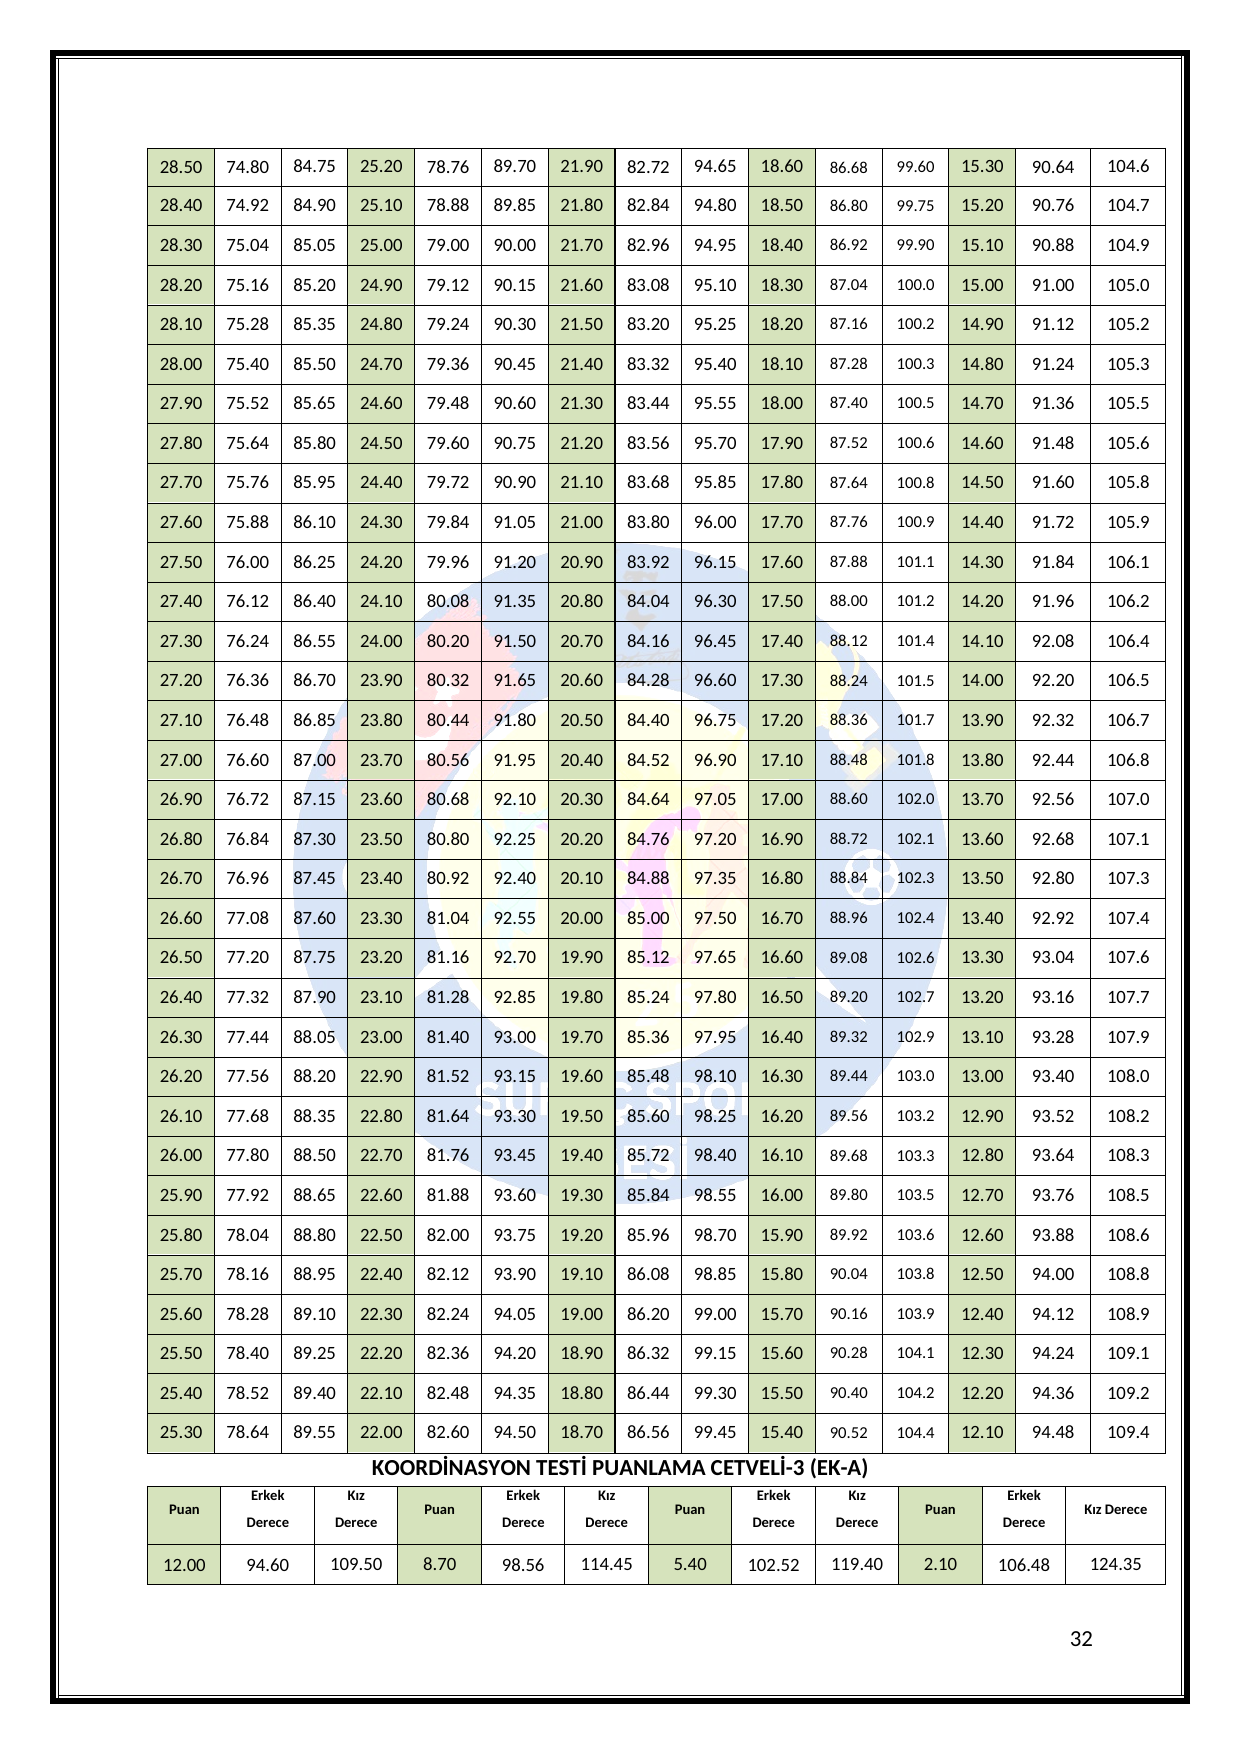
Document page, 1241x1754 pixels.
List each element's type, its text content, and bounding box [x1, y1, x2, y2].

table_cell 96.30 [682, 583, 748, 621]
table_cell 79.60 [415, 424, 481, 463]
table_cell 92.92 [1016, 899, 1090, 938]
table_cell 108.9 [1091, 1295, 1165, 1334]
table_cell 108.8 [1091, 1256, 1165, 1294]
table_cell 107.3 [1091, 860, 1165, 898]
table_cell 88.12 [816, 622, 882, 661]
table_cell 79.72 [415, 464, 481, 502]
table_cell 18.00 [749, 385, 815, 423]
table_cell 93.45 [482, 1137, 548, 1175]
table_cell 16.80 [749, 860, 815, 898]
table_cell 81.16 [415, 939, 481, 977]
table_cell 94.50 [482, 1414, 548, 1452]
table_cell 23.90 [348, 662, 414, 700]
table_cell 98.56 [482, 1545, 564, 1584]
table_cell 13.90 [949, 701, 1015, 740]
table_cell 85.36 [616, 1018, 681, 1057]
table_cell 19.10 [549, 1256, 614, 1294]
table_cell 81.76 [415, 1137, 481, 1175]
table_cell 90.60 [482, 385, 548, 423]
table_cell 85.12 [616, 939, 681, 977]
table_cell 114.45 [565, 1545, 648, 1584]
table_cell 74.80 [215, 149, 281, 186]
table_cell 88.65 [282, 1176, 347, 1215]
table_cell 76.24 [215, 622, 281, 661]
table_cell 94.24 [1016, 1335, 1090, 1373]
table_cell 14.50 [949, 464, 1015, 502]
table_cell 88.80 [282, 1216, 347, 1254]
table_cell 91.20 [482, 543, 548, 582]
table_cell 15.20 [949, 187, 1015, 225]
table_cell 27.30 [148, 622, 214, 661]
table_cell 86.25 [282, 543, 347, 582]
table_cell 102.0 [883, 781, 948, 819]
table_cell 91.60 [1016, 464, 1090, 502]
table_cell 92.80 [1016, 860, 1090, 898]
table_cell 102.3 [883, 860, 948, 898]
table_cell 83.32 [616, 345, 681, 384]
table_cell 103.3 [883, 1137, 948, 1175]
table_cell 89.25 [282, 1335, 347, 1373]
table_cell 28.10 [148, 306, 214, 344]
table_cell 76.84 [215, 820, 281, 859]
table_cell 16.50 [749, 979, 815, 1017]
table_cell 14.20 [949, 583, 1015, 621]
table_cell 20.00 [549, 899, 614, 938]
table_header Erkek Derece [221, 1487, 314, 1544]
table_cell 24.70 [348, 345, 414, 384]
table_cell 16.10 [749, 1137, 815, 1175]
table_cell 12.10 [949, 1414, 1015, 1452]
table_header Erkek Derece [482, 1487, 564, 1544]
table_header Puan [649, 1487, 731, 1544]
table_cell 28.40 [148, 187, 214, 225]
table_cell 86.70 [282, 662, 347, 700]
table_cell 92.25 [482, 820, 548, 859]
table_cell 16.20 [749, 1097, 815, 1136]
table_cell 100.6 [883, 424, 948, 463]
table_cell 88.96 [816, 899, 882, 938]
table_cell 18.20 [749, 306, 815, 344]
table_cell 21.10 [549, 464, 614, 502]
table_cell 27.80 [148, 424, 214, 463]
table_cell 23.00 [348, 1018, 414, 1057]
table_cell 93.28 [1016, 1018, 1090, 1057]
table_cell 106.2 [1091, 583, 1165, 621]
table_cell 107.1 [1091, 820, 1165, 859]
table_cell 76.12 [215, 583, 281, 621]
table_cell 84.28 [616, 662, 681, 700]
table_cell 20.90 [549, 543, 614, 582]
table_cell 107.0 [1091, 781, 1165, 819]
table_cell 92.44 [1016, 741, 1090, 779]
table_cell 78.04 [215, 1216, 281, 1254]
table_cell 102.52 [732, 1545, 815, 1584]
table_cell 82.48 [415, 1374, 481, 1413]
table_cell 92.08 [1016, 622, 1090, 661]
table_cell 102.9 [883, 1018, 948, 1057]
table_cell 76.48 [215, 701, 281, 740]
table_cell 17.70 [749, 504, 815, 542]
table_cell 106.8 [1091, 741, 1165, 779]
table_cell 103.9 [883, 1295, 948, 1334]
table_cell 96.90 [682, 741, 748, 779]
table_cell 15.30 [949, 149, 1015, 186]
table_cell 85.80 [282, 424, 347, 463]
table_cell 91.80 [482, 701, 548, 740]
table_cell 76.72 [215, 781, 281, 819]
table_cell 19.30 [549, 1176, 614, 1215]
table_cell 97.35 [682, 860, 748, 898]
table_cell 85.60 [616, 1097, 681, 1136]
table_cell 84.90 [282, 187, 347, 225]
table_cell 17.10 [749, 741, 815, 779]
table_cell 23.20 [348, 939, 414, 977]
table_cell 21.70 [549, 226, 614, 265]
table_cell 79.96 [415, 543, 481, 582]
table_cell 21.30 [549, 385, 614, 423]
table_cell 24.40 [348, 464, 414, 502]
table_cell 15.50 [749, 1374, 815, 1413]
table_cell 89.70 [482, 149, 548, 186]
table_cell 77.44 [215, 1018, 281, 1057]
table_cell 13.60 [949, 820, 1015, 859]
table_cell 23.30 [348, 899, 414, 938]
table_cell 26.10 [148, 1097, 214, 1136]
table_cell 76.96 [215, 860, 281, 898]
table_cell 79.00 [415, 226, 481, 265]
table_cell 91.84 [1016, 543, 1090, 582]
table_cell 20.60 [549, 662, 614, 700]
table_cell 92.70 [482, 939, 548, 977]
table_cell 28.20 [148, 266, 214, 304]
table_cell 25.00 [348, 226, 414, 265]
table_cell 99.90 [883, 226, 948, 265]
table_cell 74.92 [215, 187, 281, 225]
table_cell 105.0 [1091, 266, 1165, 304]
table_cell 90.04 [816, 1256, 882, 1294]
table_cell 90.88 [1016, 226, 1090, 265]
table_cell 90.28 [816, 1335, 882, 1373]
table_cell 86.55 [282, 622, 347, 661]
table_cell 85.65 [282, 385, 347, 423]
table_cell 2.10 [899, 1545, 982, 1584]
table_cell 101.4 [883, 622, 948, 661]
table_cell 20.30 [549, 781, 614, 819]
table_cell 103.8 [883, 1256, 948, 1294]
table_cell 99.00 [682, 1295, 748, 1334]
table_cell 27.50 [148, 543, 214, 582]
table_cell 20.80 [549, 583, 614, 621]
table_cell 87.75 [282, 939, 347, 977]
table_cell 13.80 [949, 741, 1015, 779]
table_cell 17.00 [749, 781, 815, 819]
table_cell 95.70 [682, 424, 748, 463]
table_cell 93.04 [1016, 939, 1090, 977]
table_cell 19.50 [549, 1097, 614, 1136]
table_cell 27.00 [148, 741, 214, 779]
table_cell 14.70 [949, 385, 1015, 423]
table_cell 94.65 [682, 149, 748, 186]
table_cell 96.15 [682, 543, 748, 582]
table_cell 94.80 [682, 187, 748, 225]
table_cell 87.04 [816, 266, 882, 304]
table_cell 13.30 [949, 939, 1015, 977]
table_cell 99.30 [682, 1374, 748, 1413]
table_cell 87.15 [282, 781, 347, 819]
table_cell 13.00 [949, 1058, 1015, 1096]
table_cell 92.85 [482, 979, 548, 1017]
table_cell 27.90 [148, 385, 214, 423]
table_cell 91.00 [1016, 266, 1090, 304]
table_cell 75.76 [215, 464, 281, 502]
table_header Puan [398, 1487, 481, 1544]
table_cell 102.7 [883, 979, 948, 1017]
table_cell 85.95 [282, 464, 347, 502]
table_cell 98.25 [682, 1097, 748, 1136]
table_cell 96.00 [682, 504, 748, 542]
table_cell 17.20 [749, 701, 815, 740]
table_cell 94.35 [482, 1374, 548, 1413]
table_cell 84.16 [616, 622, 681, 661]
table_cell 26.50 [148, 939, 214, 977]
table_cell 88.20 [282, 1058, 347, 1096]
table_cell 108.3 [1091, 1137, 1165, 1175]
table_cell 18.40 [749, 226, 815, 265]
table_cell 78.88 [415, 187, 481, 225]
table_cell 16.70 [749, 899, 815, 938]
table_cell 91.36 [1016, 385, 1090, 423]
table_cell 81.64 [415, 1097, 481, 1136]
table_cell 77.56 [215, 1058, 281, 1096]
table_cell 102.4 [883, 899, 948, 938]
table_cell 85.00 [616, 899, 681, 938]
table_cell 75.88 [215, 504, 281, 542]
table_cell 103.6 [883, 1216, 948, 1254]
table_cell 104.2 [883, 1374, 948, 1413]
table_cell 87.88 [816, 543, 882, 582]
table_cell 91.12 [1016, 306, 1090, 344]
table_cell 85.35 [282, 306, 347, 344]
table_cell 24.60 [348, 385, 414, 423]
table_cell 90.00 [482, 226, 548, 265]
table_cell 90.45 [482, 345, 548, 384]
table_cell 25.40 [148, 1374, 214, 1413]
table_cell 105.9 [1091, 504, 1165, 542]
table_cell 83.20 [616, 306, 681, 344]
table_cell 87.30 [282, 820, 347, 859]
table_cell 105.6 [1091, 424, 1165, 463]
table_header Kız Derece [1066, 1487, 1165, 1544]
table_cell 104.7 [1091, 187, 1165, 225]
table_cell 15.10 [949, 226, 1015, 265]
table_cell 90.75 [482, 424, 548, 463]
table_cell 92.20 [1016, 662, 1090, 700]
table_cell 99.60 [883, 149, 948, 186]
table_cell 91.05 [482, 504, 548, 542]
table_cell 90.16 [816, 1295, 882, 1334]
table_cell 80.92 [415, 860, 481, 898]
table_cell 89.20 [816, 979, 882, 1017]
table_cell 25.30 [148, 1414, 214, 1452]
table_cell 88.72 [816, 820, 882, 859]
table_cell 21.20 [549, 424, 614, 463]
table_cell 97.80 [682, 979, 748, 1017]
table_cell 91.24 [1016, 345, 1090, 384]
table_cell 22.90 [348, 1058, 414, 1096]
table_cell 18.60 [749, 149, 815, 186]
table_cell 84.88 [616, 860, 681, 898]
table_cell 12.40 [949, 1295, 1015, 1334]
table_cell 26.70 [148, 860, 214, 898]
table_cell 107.4 [1091, 899, 1165, 938]
table_cell 91.96 [1016, 583, 1090, 621]
table_cell 105.5 [1091, 385, 1165, 423]
table_header Puan [148, 1487, 220, 1544]
table_cell 86.40 [282, 583, 347, 621]
table_cell 20.70 [549, 622, 614, 661]
table_cell 101.7 [883, 701, 948, 740]
table_cell 12.80 [949, 1137, 1015, 1175]
table_cell 83.56 [616, 424, 681, 463]
table_cell 80.68 [415, 781, 481, 819]
table_cell 28.50 [148, 149, 214, 186]
table_cell 85.84 [616, 1176, 681, 1215]
table_cell 14.30 [949, 543, 1015, 582]
table_cell 78.40 [215, 1335, 281, 1373]
table_cell 99.45 [682, 1414, 748, 1452]
table_cell 97.05 [682, 781, 748, 819]
table_cell 12.90 [949, 1097, 1015, 1136]
table_cell 88.24 [816, 662, 882, 700]
table_cell 107.7 [1091, 979, 1165, 1017]
table_cell 96.60 [682, 662, 748, 700]
table_cell 23.60 [348, 781, 414, 819]
table_cell 93.60 [482, 1176, 548, 1215]
table_cell 24.00 [348, 622, 414, 661]
table_cell 83.80 [616, 504, 681, 542]
table_cell 78.76 [415, 149, 481, 186]
table_cell 27.60 [148, 504, 214, 542]
table_cell 15.80 [749, 1256, 815, 1294]
table_cell 75.16 [215, 266, 281, 304]
table_cell 92.32 [1016, 701, 1090, 740]
table_cell 88.84 [816, 860, 882, 898]
table_cell 94.05 [482, 1295, 548, 1334]
table_cell 97.95 [682, 1018, 748, 1057]
table_cell 82.84 [616, 187, 681, 225]
table_cell 25.50 [148, 1335, 214, 1373]
table_cell 101.8 [883, 741, 948, 779]
table_cell 18.30 [749, 266, 815, 304]
table_cell 80.08 [415, 583, 481, 621]
table_cell 81.88 [415, 1176, 481, 1215]
table_cell 104.1 [883, 1335, 948, 1373]
table_cell 79.24 [415, 306, 481, 344]
table_cell 21.50 [549, 306, 614, 344]
table_cell 84.75 [282, 149, 347, 186]
table_cell 92.56 [1016, 781, 1090, 819]
table_cell 19.00 [549, 1295, 614, 1334]
table_cell 15.90 [749, 1216, 815, 1254]
table_cell 75.52 [215, 385, 281, 423]
table_cell 19.90 [549, 939, 614, 977]
table_cell 86.10 [282, 504, 347, 542]
table_cell 88.50 [282, 1137, 347, 1175]
table_cell 108.5 [1091, 1176, 1165, 1215]
table_cell 105.3 [1091, 345, 1165, 384]
table_header Erkek Derece [983, 1487, 1065, 1544]
table_cell 78.52 [215, 1374, 281, 1413]
table_cell 119.40 [816, 1545, 898, 1584]
table_cell 76.36 [215, 662, 281, 700]
table_cell 81.52 [415, 1058, 481, 1096]
table_cell 26.00 [148, 1137, 214, 1175]
table_cell 106.1 [1091, 543, 1165, 582]
table_cell 100.2 [883, 306, 948, 344]
table_cell 17.50 [749, 583, 815, 621]
table_cell 87.76 [816, 504, 882, 542]
table_cell 87.16 [816, 306, 882, 344]
table_cell 84.76 [616, 820, 681, 859]
table_cell 94.48 [1016, 1414, 1090, 1452]
table_cell 22.00 [348, 1414, 414, 1452]
table_cell 89.56 [816, 1097, 882, 1136]
table_cell 87.45 [282, 860, 347, 898]
table_cell 28.00 [148, 345, 214, 384]
table_cell 86.44 [616, 1374, 681, 1413]
table_cell 93.00 [482, 1018, 548, 1057]
table_cell 24.90 [348, 266, 414, 304]
table_header Erkek Derece [732, 1487, 815, 1544]
table_cell 16.00 [749, 1176, 815, 1215]
table_cell 87.90 [282, 979, 347, 1017]
table_cell 26.80 [148, 820, 214, 859]
table_cell 15.70 [749, 1295, 815, 1334]
table_cell 89.10 [282, 1295, 347, 1334]
table_cell 86.85 [282, 701, 347, 740]
table_cell 25.60 [148, 1295, 214, 1334]
table_cell 24.10 [348, 583, 414, 621]
table_cell 24.30 [348, 504, 414, 542]
table_cell 75.04 [215, 226, 281, 265]
table_cell 13.70 [949, 781, 1015, 819]
table_cell 103.2 [883, 1097, 948, 1136]
table_cell 95.10 [682, 266, 748, 304]
table_cell 98.10 [682, 1058, 748, 1096]
table_cell 103.5 [883, 1176, 948, 1215]
table_cell 19.20 [549, 1216, 614, 1254]
table_cell 82.24 [415, 1295, 481, 1334]
table_cell 95.25 [682, 306, 748, 344]
table_cell 79.48 [415, 385, 481, 423]
table_cell 20.50 [549, 701, 614, 740]
table_cell 101.1 [883, 543, 948, 582]
table_cell 98.40 [682, 1137, 748, 1175]
table_cell 78.16 [215, 1256, 281, 1294]
table_cell 93.75 [482, 1216, 548, 1254]
table_cell 12.30 [949, 1335, 1015, 1373]
table_cell 24.50 [348, 424, 414, 463]
table_cell 15.60 [749, 1335, 815, 1373]
table_cell 13.40 [949, 899, 1015, 938]
table_cell 5.40 [649, 1545, 731, 1584]
table_cell 85.05 [282, 226, 347, 265]
table_cell 83.92 [616, 543, 681, 582]
table_cell 97.50 [682, 899, 748, 938]
table_cell 98.70 [682, 1216, 748, 1254]
table_cell 23.70 [348, 741, 414, 779]
table_cell 18.70 [549, 1414, 614, 1452]
table_cell 89.80 [816, 1176, 882, 1215]
table_cell 77.32 [215, 979, 281, 1017]
table_cell 90.40 [816, 1374, 882, 1413]
table_cell 18.90 [549, 1335, 614, 1373]
table_cell 90.30 [482, 306, 548, 344]
table_cell 100.9 [883, 504, 948, 542]
table_cell 26.40 [148, 979, 214, 1017]
table_cell 14.80 [949, 345, 1015, 384]
table_cell 89.85 [482, 187, 548, 225]
table_cell 96.45 [682, 622, 748, 661]
table_cell 80.20 [415, 622, 481, 661]
table_cell 23.40 [348, 860, 414, 898]
table_cell 79.84 [415, 504, 481, 542]
table_cell 84.64 [616, 781, 681, 819]
table_cell 79.36 [415, 345, 481, 384]
table_cell 22.40 [348, 1256, 414, 1294]
table_cell 90.64 [1016, 149, 1090, 186]
table_cell 89.40 [282, 1374, 347, 1413]
table_cell 100.3 [883, 345, 948, 384]
table_cell 14.90 [949, 306, 1015, 344]
table_cell 91.50 [482, 622, 548, 661]
table_cell 12.60 [949, 1216, 1015, 1254]
table_cell 82.96 [616, 226, 681, 265]
table_cell 85.96 [616, 1216, 681, 1254]
table_cell 92.40 [482, 860, 548, 898]
table_cell 96.75 [682, 701, 748, 740]
table_cell 90.76 [1016, 187, 1090, 225]
table_cell 99.15 [682, 1335, 748, 1373]
table_cell 93.16 [1016, 979, 1090, 1017]
table_cell 90.52 [816, 1414, 882, 1452]
table_cell 12.00 [148, 1545, 220, 1584]
table_cell 26.20 [148, 1058, 214, 1096]
table_cell 77.08 [215, 899, 281, 938]
table_cell 109.1 [1091, 1335, 1165, 1373]
table_cell 19.80 [549, 979, 614, 1017]
table_cell 28.30 [148, 226, 214, 265]
table_cell 79.12 [415, 266, 481, 304]
table_cell 77.80 [215, 1137, 281, 1175]
table_cell 22.20 [348, 1335, 414, 1373]
table_cell 104.4 [883, 1414, 948, 1452]
table_cell 87.28 [816, 345, 882, 384]
table_cell 93.40 [1016, 1058, 1090, 1096]
table_cell 94.00 [1016, 1256, 1090, 1294]
table_cell 86.68 [816, 149, 882, 186]
table_cell 83.68 [616, 464, 681, 502]
table_cell 86.56 [616, 1414, 681, 1452]
table_cell 17.60 [749, 543, 815, 582]
table_cell 80.44 [415, 701, 481, 740]
table_cell 15.40 [749, 1414, 815, 1452]
table_cell 103.0 [883, 1058, 948, 1096]
table_cell 20.10 [549, 860, 614, 898]
table_cell 23.10 [348, 979, 414, 1017]
table_cell 101.2 [883, 583, 948, 621]
table_cell 12.50 [949, 1256, 1015, 1294]
table_cell 25.90 [148, 1176, 214, 1215]
table_cell 89.55 [282, 1414, 347, 1452]
table_cell 100.8 [883, 464, 948, 502]
table_cell 80.80 [415, 820, 481, 859]
table_cell 12.70 [949, 1176, 1015, 1215]
table_cell 98.85 [682, 1256, 748, 1294]
table_cell 86.92 [816, 226, 882, 265]
table_cell 105.8 [1091, 464, 1165, 502]
table_cell 81.40 [415, 1018, 481, 1057]
table_cell 16.90 [749, 820, 815, 859]
table_cell 91.35 [482, 583, 548, 621]
table_cell 124.35 [1066, 1545, 1165, 1584]
table_cell 77.68 [215, 1097, 281, 1136]
table_cell 82.60 [415, 1414, 481, 1452]
table_cell 88.00 [816, 583, 882, 621]
table_cell 26.60 [148, 899, 214, 938]
table_cell 93.64 [1016, 1137, 1090, 1175]
table_cell 87.00 [282, 741, 347, 779]
table_cell 100.0 [883, 266, 948, 304]
table_cell 75.40 [215, 345, 281, 384]
table_cell 22.60 [348, 1176, 414, 1215]
table_cell 92.10 [482, 781, 548, 819]
table_cell 99.75 [883, 187, 948, 225]
table_cell 86.08 [616, 1256, 681, 1294]
table_cell 21.80 [549, 187, 614, 225]
table_cell 27.20 [148, 662, 214, 700]
table_cell 25.80 [148, 1216, 214, 1254]
table_cell 102.1 [883, 820, 948, 859]
table_cell 85.72 [616, 1137, 681, 1175]
table_cell 76.00 [215, 543, 281, 582]
table_cell 109.50 [315, 1545, 397, 1584]
table_header Puan [899, 1487, 982, 1544]
table_cell 107.6 [1091, 939, 1165, 977]
table_cell 87.52 [816, 424, 882, 463]
table_cell 20.40 [549, 741, 614, 779]
table_cell 14.60 [949, 424, 1015, 463]
table_cell 102.6 [883, 939, 948, 977]
table_cell 22.30 [348, 1295, 414, 1334]
table_cell 75.28 [215, 306, 281, 344]
table_cell 87.60 [282, 899, 347, 938]
table_header Kız Derece [315, 1487, 397, 1544]
table_cell 26.30 [148, 1018, 214, 1057]
table_cell 13.10 [949, 1018, 1015, 1057]
table_cell 21.00 [549, 504, 614, 542]
table_cell 106.4 [1091, 622, 1165, 661]
table_cell 82.00 [415, 1216, 481, 1254]
table_cell 92.68 [1016, 820, 1090, 859]
table_cell 95.85 [682, 464, 748, 502]
table_cell 82.12 [415, 1256, 481, 1294]
table_cell 14.40 [949, 504, 1015, 542]
table_cell 84.04 [616, 583, 681, 621]
table_cell 94.12 [1016, 1295, 1090, 1334]
table_cell 84.40 [616, 701, 681, 740]
table_cell 109.4 [1091, 1414, 1165, 1452]
table_cell 91.95 [482, 741, 548, 779]
table_cell 93.15 [482, 1058, 548, 1096]
table_cell 86.80 [816, 187, 882, 225]
table_cell 91.48 [1016, 424, 1090, 463]
table_cell 108.0 [1091, 1058, 1165, 1096]
table_cell 93.76 [1016, 1176, 1090, 1215]
table_cell 82.72 [616, 149, 681, 186]
table_cell 95.55 [682, 385, 748, 423]
table_cell 109.2 [1091, 1374, 1165, 1413]
table_cell 104.9 [1091, 226, 1165, 265]
table_cell 18.80 [549, 1374, 614, 1413]
table_cell 24.20 [348, 543, 414, 582]
table_cell 91.72 [1016, 504, 1090, 542]
table_cell 21.40 [549, 345, 614, 384]
table_cell 105.2 [1091, 306, 1165, 344]
table_cell 77.20 [215, 939, 281, 977]
table_cell 78.64 [215, 1414, 281, 1452]
table_cell 89.08 [816, 939, 882, 977]
table_cell 24.80 [348, 306, 414, 344]
table_header Kız Derece [565, 1487, 648, 1544]
table_cell 21.60 [549, 266, 614, 304]
table_cell 95.40 [682, 345, 748, 384]
table_cell 27.40 [148, 583, 214, 621]
table_cell 75.64 [215, 424, 281, 463]
table_cell 25.70 [148, 1256, 214, 1294]
table_cell 85.48 [616, 1058, 681, 1096]
table_cell 94.20 [482, 1335, 548, 1373]
table_cell 89.92 [816, 1216, 882, 1254]
table_cell 19.40 [549, 1137, 614, 1175]
table_cell 22.70 [348, 1137, 414, 1175]
table_cell 106.5 [1091, 662, 1165, 700]
table_cell 92.55 [482, 899, 548, 938]
table_cell 88.60 [816, 781, 882, 819]
table_cell 76.60 [215, 741, 281, 779]
table_cell 82.36 [415, 1335, 481, 1373]
table_cell 14.10 [949, 622, 1015, 661]
table_cell 83.44 [616, 385, 681, 423]
table_cell 16.40 [749, 1018, 815, 1057]
table_cell 88.48 [816, 741, 882, 779]
table_cell 85.20 [282, 266, 347, 304]
table_cell 89.44 [816, 1058, 882, 1096]
table_cell 104.6 [1091, 149, 1165, 186]
table_cell 8.70 [398, 1545, 481, 1584]
table_cell 93.30 [482, 1097, 548, 1136]
table_cell 86.20 [616, 1295, 681, 1334]
table_cell 100.5 [883, 385, 948, 423]
table_cell 77.92 [215, 1176, 281, 1215]
table_cell 88.35 [282, 1097, 347, 1136]
table_cell 83.08 [616, 266, 681, 304]
table_cell 81.04 [415, 899, 481, 938]
table_cell 108.2 [1091, 1097, 1165, 1136]
table_cell 97.65 [682, 939, 748, 977]
table_cell 80.56 [415, 741, 481, 779]
table_cell 98.55 [682, 1176, 748, 1215]
table_cell 19.60 [549, 1058, 614, 1096]
table_header Kız Derece [816, 1487, 898, 1544]
table_cell 22.50 [348, 1216, 414, 1254]
table_cell 86.32 [616, 1335, 681, 1373]
table_cell 84.52 [616, 741, 681, 779]
table_cell 21.90 [549, 149, 614, 186]
table_cell 93.90 [482, 1256, 548, 1294]
table_cell 20.20 [549, 820, 614, 859]
table_cell 22.80 [348, 1097, 414, 1136]
table_cell 80.32 [415, 662, 481, 700]
table_cell 13.20 [949, 979, 1015, 1017]
table_cell 90.15 [482, 266, 548, 304]
table_cell 16.60 [749, 939, 815, 977]
table_cell 93.52 [1016, 1097, 1090, 1136]
table_cell 101.5 [883, 662, 948, 700]
table_cell 22.10 [348, 1374, 414, 1413]
table_cell 89.32 [816, 1018, 882, 1057]
table_cell 106.48 [983, 1545, 1065, 1584]
table_cell 17.40 [749, 622, 815, 661]
table_cell 17.80 [749, 464, 815, 502]
table_cell 12.20 [949, 1374, 1015, 1413]
table_cell 81.28 [415, 979, 481, 1017]
table_cell 27.10 [148, 701, 214, 740]
table_cell 18.50 [749, 187, 815, 225]
table_cell 18.10 [749, 345, 815, 384]
table_cell 17.30 [749, 662, 815, 700]
table_cell 17.90 [749, 424, 815, 463]
table_cell 78.28 [215, 1295, 281, 1334]
table_cell 25.20 [348, 149, 414, 186]
table_cell 85.50 [282, 345, 347, 384]
table_cell 27.70 [148, 464, 214, 502]
table_cell 13.50 [949, 860, 1015, 898]
table_cell 26.90 [148, 781, 214, 819]
table_cell 88.36 [816, 701, 882, 740]
table_cell 14.00 [949, 662, 1015, 700]
table_cell 94.36 [1016, 1374, 1090, 1413]
table_cell 16.30 [749, 1058, 815, 1096]
table_cell 107.9 [1091, 1018, 1165, 1057]
table_cell 94.60 [221, 1545, 314, 1584]
table_cell 25.10 [348, 187, 414, 225]
table_cell 106.7 [1091, 701, 1165, 740]
table_cell 87.64 [816, 464, 882, 502]
table_cell 23.50 [348, 820, 414, 859]
table_cell 85.24 [616, 979, 681, 1017]
table_cell 15.00 [949, 266, 1015, 304]
table_cell 91.65 [482, 662, 548, 700]
table_cell 23.80 [348, 701, 414, 740]
table_cell 93.88 [1016, 1216, 1090, 1254]
table_cell 88.05 [282, 1018, 347, 1057]
table_cell 108.6 [1091, 1216, 1165, 1254]
table_cell 94.95 [682, 226, 748, 265]
table_cell 90.90 [482, 464, 548, 502]
table_cell 89.68 [816, 1137, 882, 1175]
table_cell 97.20 [682, 820, 748, 859]
table_cell 19.70 [549, 1018, 614, 1057]
table_cell 87.40 [816, 385, 882, 423]
text KOORDİNASYON TESTİ PUANLAMA CETVELİ-3 (EK-A) [147, 1454, 1093, 1481]
table_cell 88.95 [282, 1256, 347, 1294]
